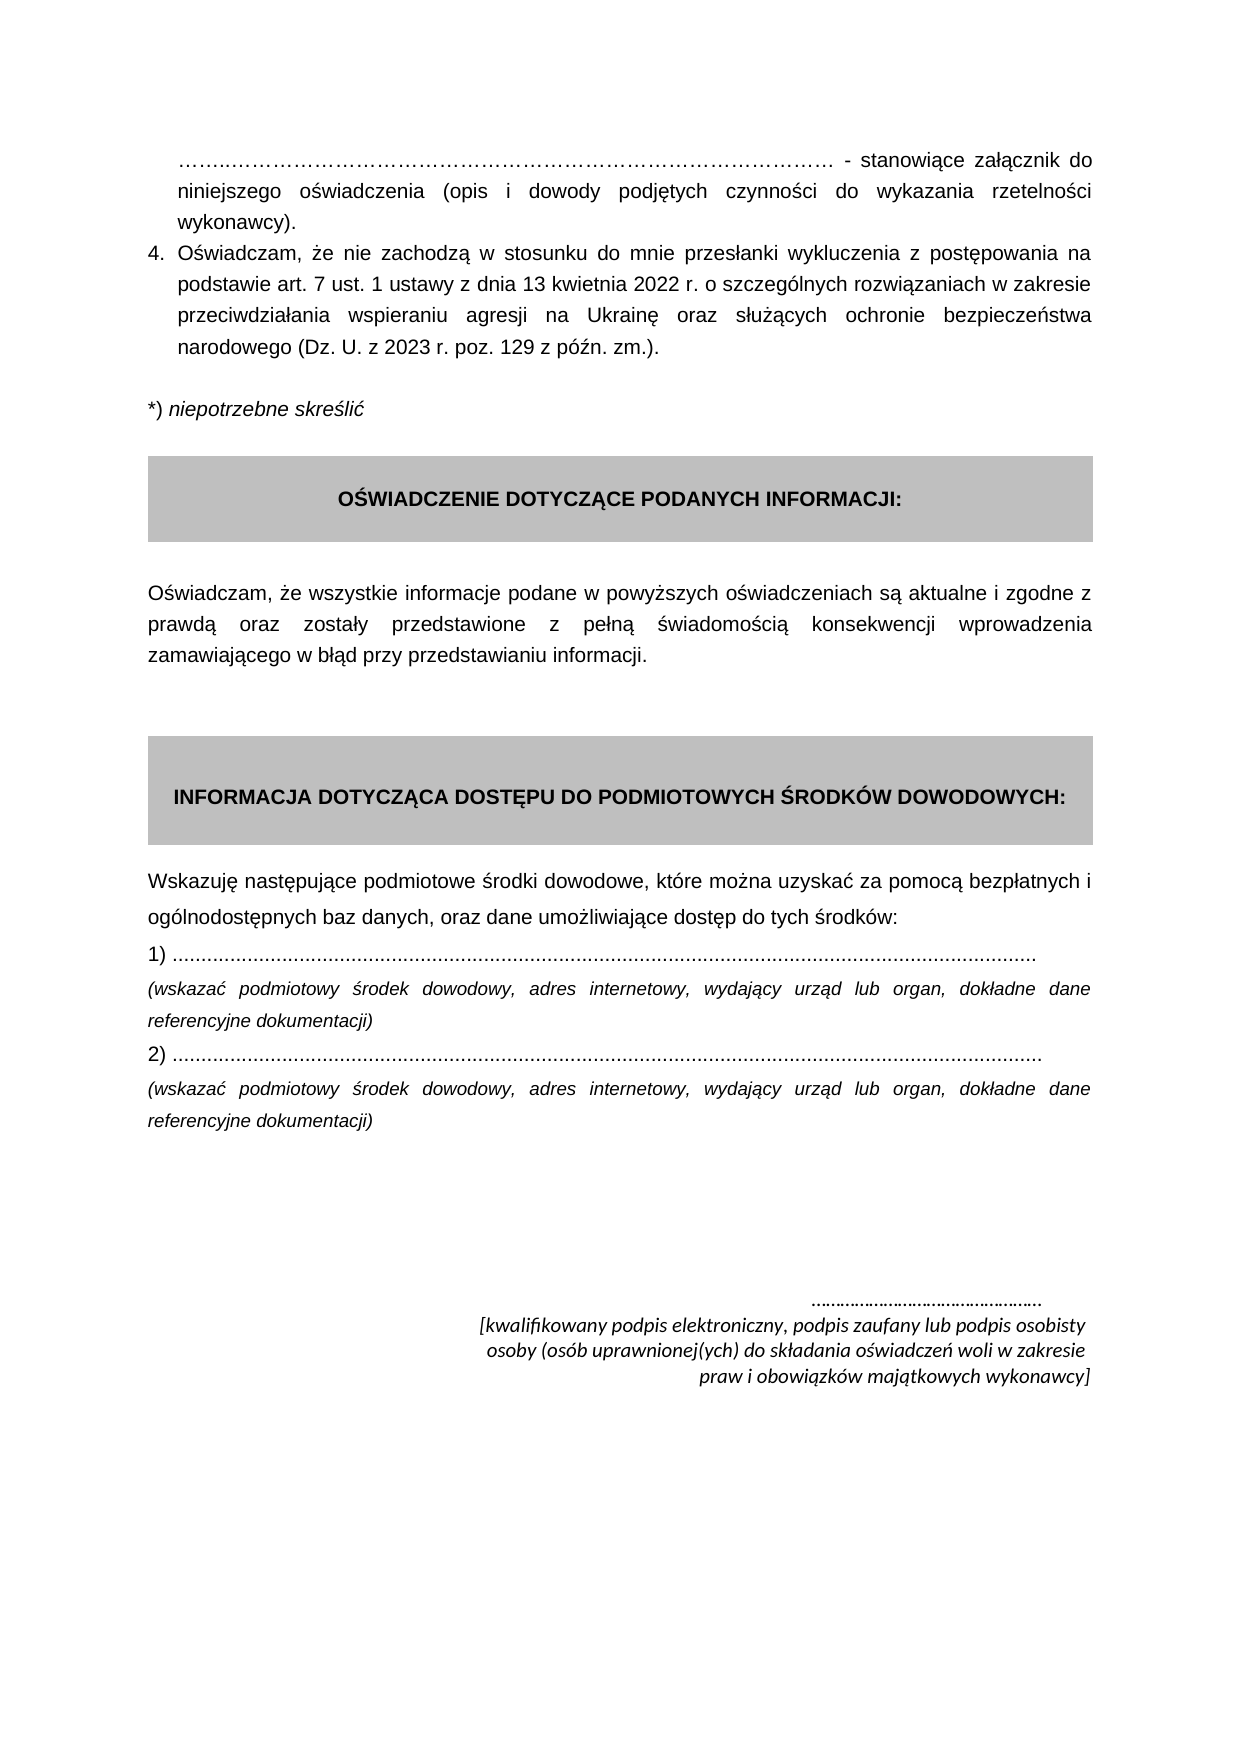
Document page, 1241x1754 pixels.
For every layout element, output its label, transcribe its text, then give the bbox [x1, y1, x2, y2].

text ………………………………………… [148, 1287, 1093, 1312]
text 2) ....................................................................................................................................................... [148, 1042, 1093, 1066]
text 1) ...................................................................................................................................................... [148, 941, 1093, 965]
text *) niepotrzebne skreślić [148, 397, 1093, 421]
text [kwalifikowany podpis elektroniczny, podpis zaufany lub podpis osobisty osoby (osób uprawnionej(ych) do składania oświadczeń woli w zakresie praw i obowiązków majątkowych wykonawcy] [148, 1312, 1093, 1388]
text (wskazać podmiotowy środek dowodowy, adres internetowy, wydający urząd lub organ, dokładne dane referencyjne dokumentacji) [148, 977, 1093, 1031]
text OŚWIADCZENIE DOTYCZĄCE PODANYCH INFORMACJI: [148, 487, 1093, 511]
list Oświadczam, że nie zachodzą w stosunku do mnie przesłanki wykluczenia z postępowania na podstawie art. 7 ust. 1 ustawy z dnia 13 kwietnia 2022 r. o szczególnych rozwiązaniach w zakresie przeciwdziałania wspieraniu agresji na Ukrainę oraz służących ochronie bezpieczeństwa narodowego (Dz. U. z 2023 r. poz. 129 z późn. zm.). [148, 241, 1093, 358]
text INFORMACJA DOTYCZĄCA DOSTĘPU DO PODMIOTOWYCH ŚRODKÓW DOWODOWYCH: [148, 785, 1093, 845]
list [148, 148, 1093, 234]
text Wskazuję następujące podmiotowe środki dowodowe, które można uzyskać za pomocą bezpłatnych i ogólnodostępnych baz danych, oraz dane umożliwiające dostęp do tych środków: [148, 869, 1093, 929]
text Oświadczam, że wszystkie informacje podane w powyższych oświadczeniach są aktualne i zgodne z prawdą oraz zostały przedstawione z pełną świadomością konsekwencji wprowadzenia zamawiającego w błąd przy przedstawianiu informacji. [148, 581, 1093, 667]
text (wskazać podmiotowy środek dowodowy, adres internetowy, wydający urząd lub organ, dokładne dane referencyjne dokumentacji) [148, 1078, 1093, 1132]
